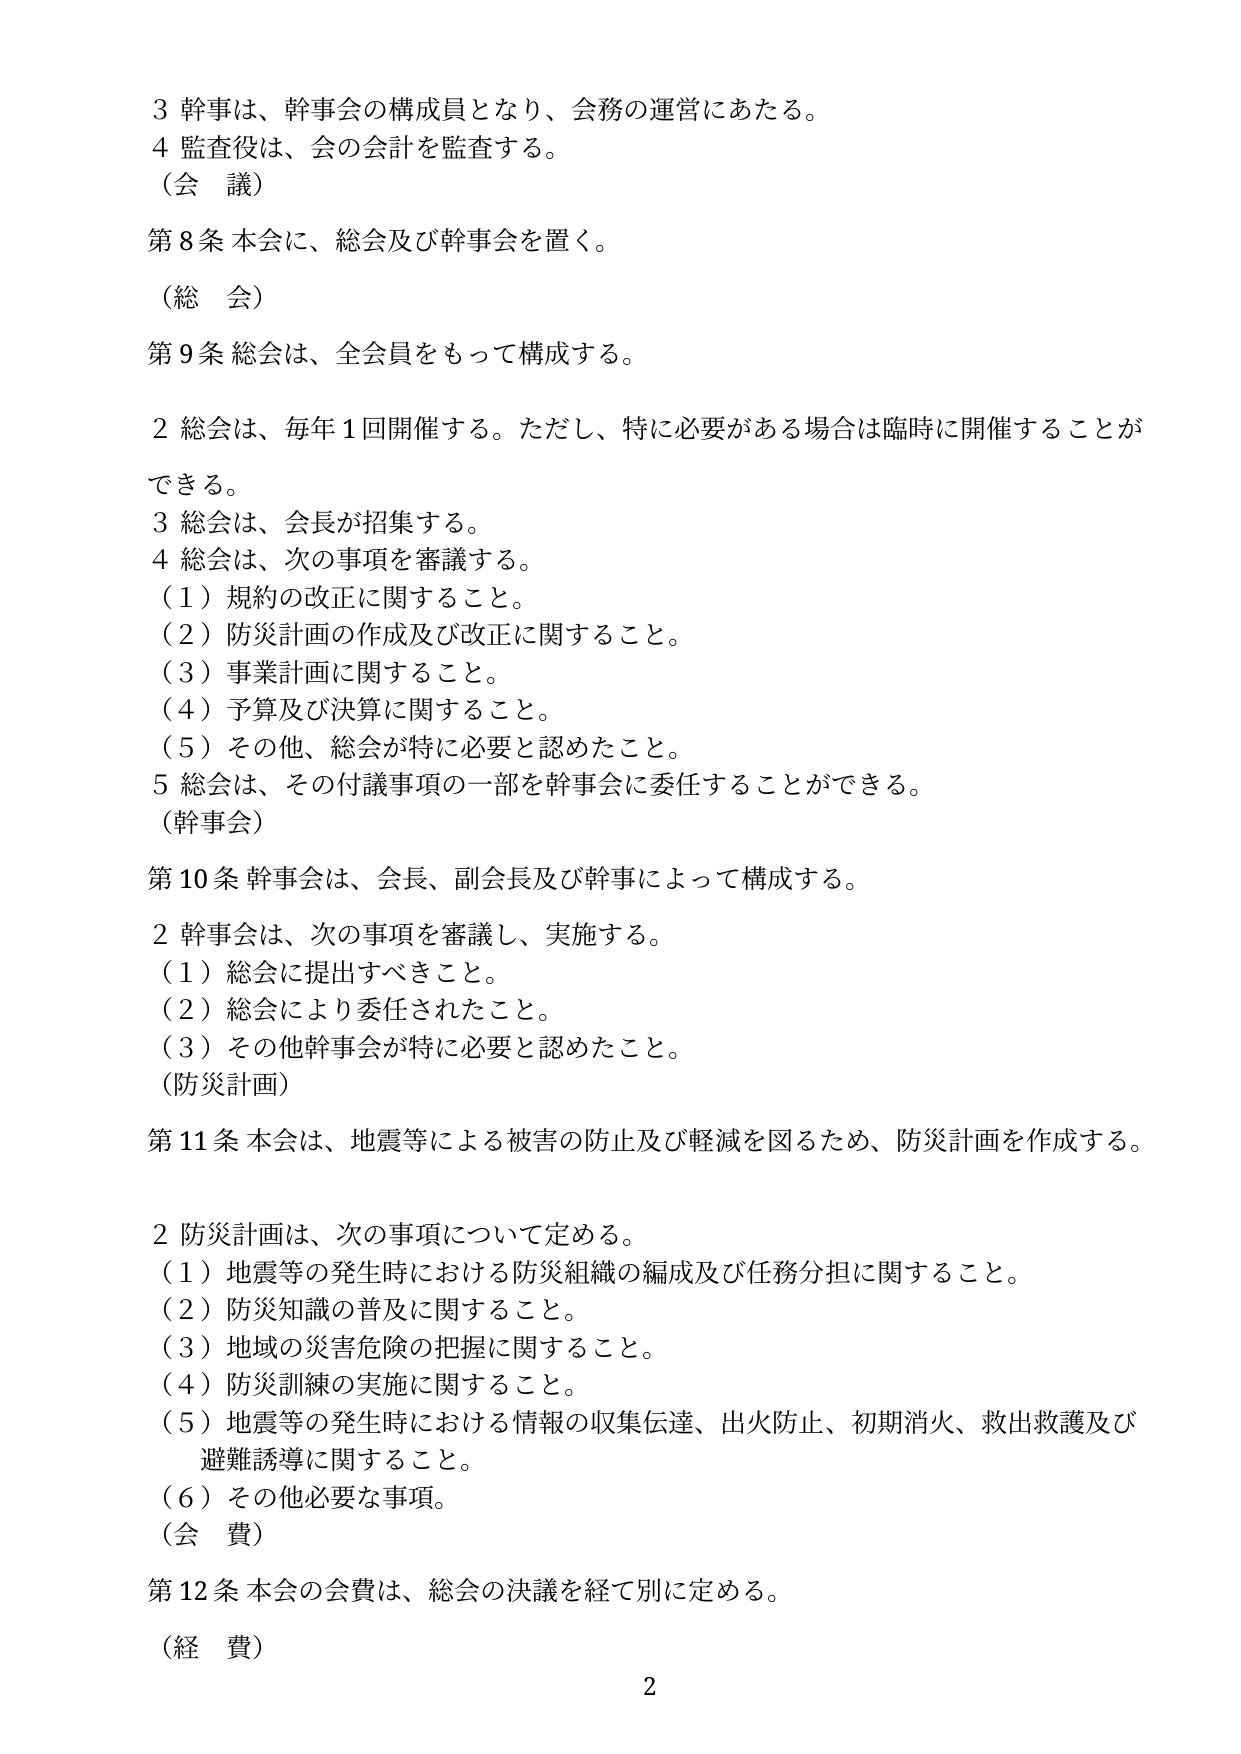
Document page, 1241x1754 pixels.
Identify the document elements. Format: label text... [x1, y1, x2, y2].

text （会 費） [148, 1514, 1152, 1552]
text 第11条 本会は、地震等による被害の防止及び軽減を図るため、防災計画を作成する。 [148, 1102, 1152, 1214]
text （３）その他幹事会が特に必要と認めたこと。 [148, 1027, 1152, 1064]
text 第12条 本会の会費は、総会の決議を経て別に定める。 [148, 1552, 1152, 1627]
text （４）防災訓練の実施に関すること。 [148, 1364, 1152, 1402]
text （２）防災知識の普及に関すること。 [148, 1289, 1152, 1327]
text ５ 総会は、その付議事項の一部を幹事会に委任することができる。 [148, 764, 1152, 802]
text ３ 総会は、会長が招集する。 [148, 502, 1152, 539]
text （防災計画） [148, 1064, 1152, 1102]
text （５）その他、総会が特に必要と認めたこと。 [148, 727, 1152, 764]
text （１）規約の改正に関すること。 [148, 577, 1152, 614]
text （総 会） [148, 277, 1152, 314]
text （３）地域の災害危険の把握に関すること。 [148, 1327, 1152, 1364]
text （２）総会により委任されたこと。 [148, 989, 1152, 1027]
text （５）地震等の発生時における情報の収集伝達、出火防止、初期消火、救出救護及び避難誘導に関すること。 [148, 1402, 1152, 1477]
text （２）防災計画の作成及び改正に関すること。 [148, 614, 1152, 652]
text ４ 総会は、次の事項を審議する。 [148, 539, 1152, 577]
text 第9条 総会は、全会員をもって構成する。 [148, 314, 1152, 389]
text 第8条 本会に、総会及び幹事会を置く。 [148, 202, 1152, 277]
text ４ 監査役は、会の会計を監査する。 [148, 127, 1152, 164]
text （３）事業計画に関すること。 [148, 652, 1152, 689]
text （経 費） [148, 1627, 1152, 1664]
text （４）予算及び決算に関すること。 [148, 689, 1152, 727]
text ２ 総会は、毎年1回開催する。ただし、特に必要がある場合は臨時に開催することができる。 [148, 389, 1152, 502]
text ３ 幹事は、幹事会の構成員となり、会務の運営にあたる。 [148, 89, 1152, 127]
text （１）総会に提出すべきこと。 [148, 952, 1152, 989]
text （６）その他必要な事項。 [148, 1477, 1152, 1514]
text （幹事会） [148, 802, 1152, 839]
text ２ 防災計画は、次の事項について定める。 [148, 1214, 1152, 1252]
text （１）地震等の発生時における防災組織の編成及び任務分担に関すること。 [148, 1252, 1152, 1289]
text ２ 幹事会は、次の事項を審議し、実施する。 [148, 914, 1152, 952]
text 第10条 幹事会は、会長、副会長及び幹事によって構成する。 [148, 839, 1152, 914]
text （会 議） [148, 164, 1152, 202]
